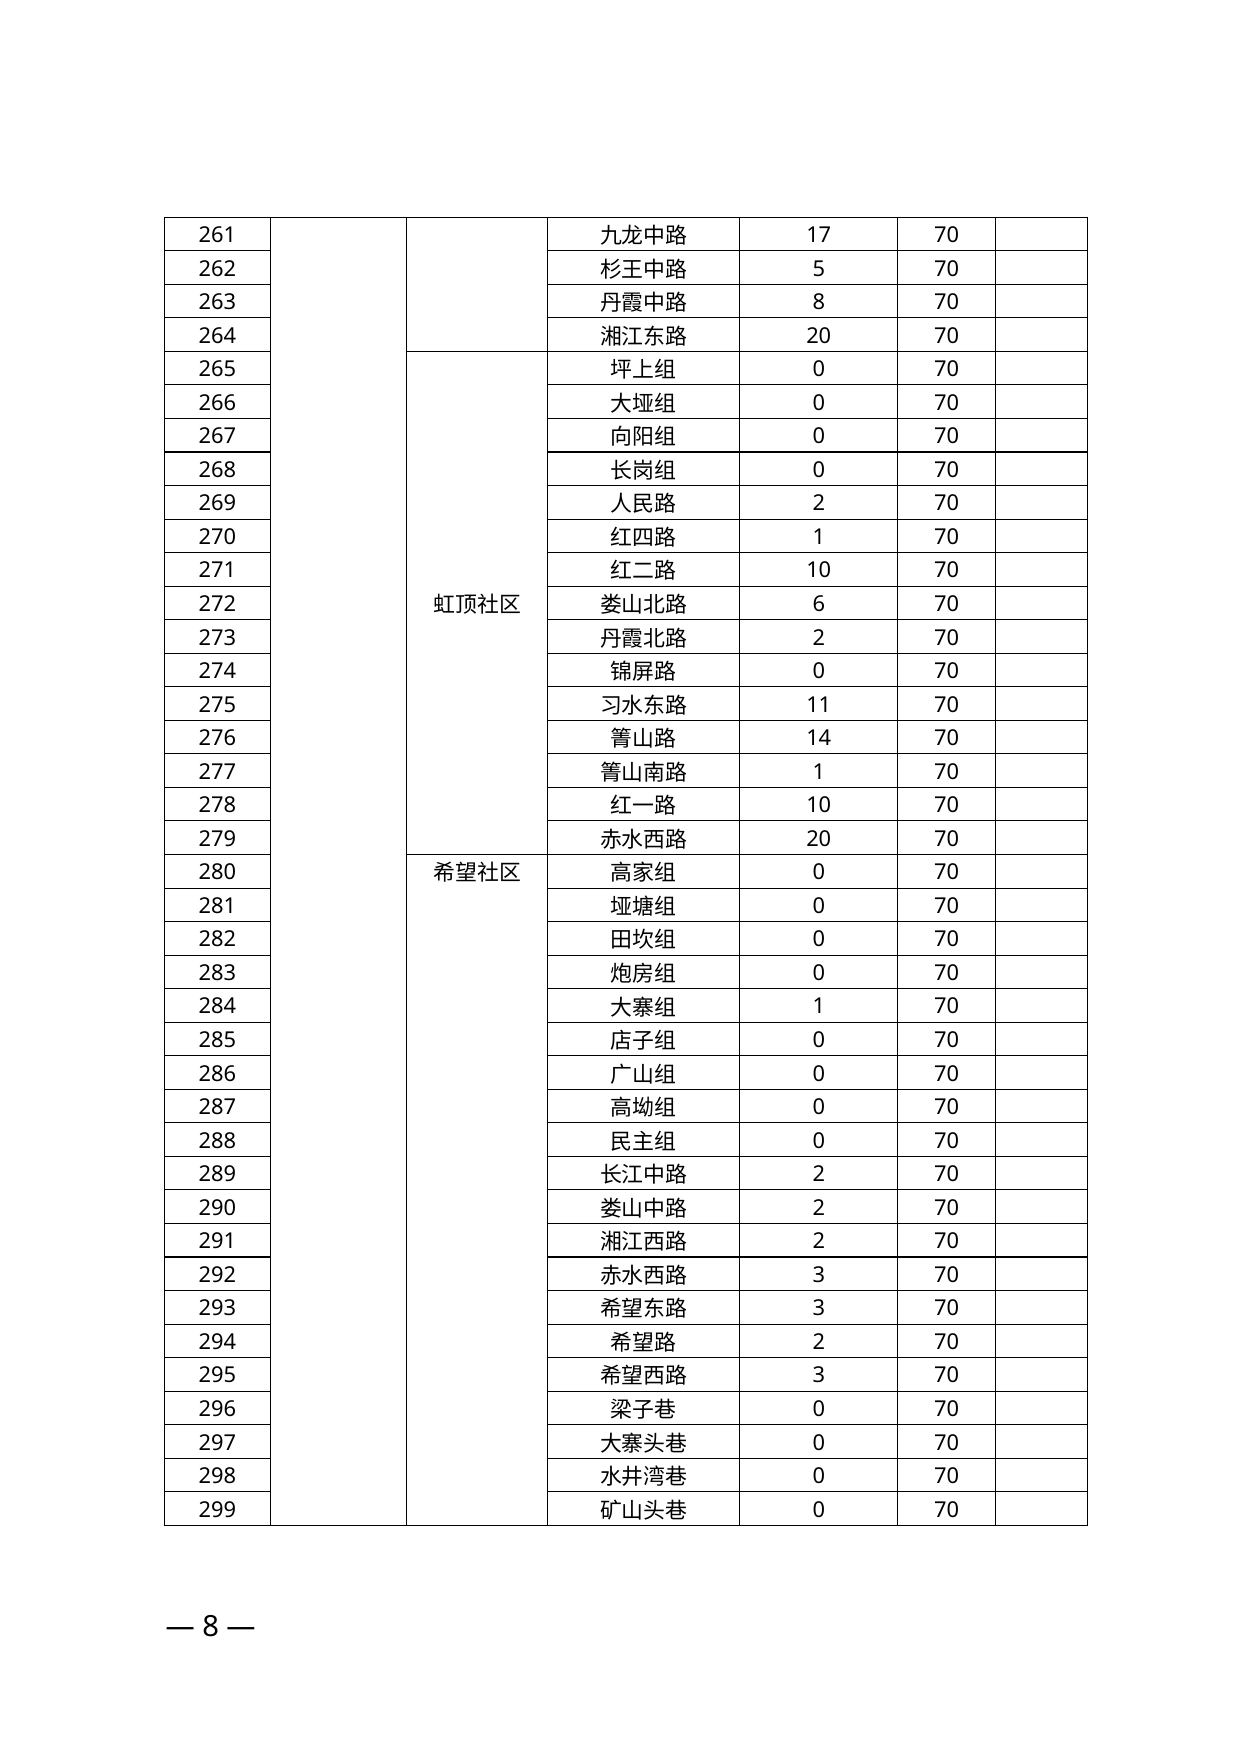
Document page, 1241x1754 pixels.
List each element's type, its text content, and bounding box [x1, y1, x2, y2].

table_cell 70 [898, 855, 995, 887]
table_cell 264 [165, 318, 270, 351]
table_cell [996, 1291, 1087, 1323]
table_cell 268 [165, 453, 270, 485]
table_cell [996, 1023, 1087, 1055]
table_cell [996, 285, 1087, 317]
table_cell 20 [740, 821, 897, 854]
table_cell 70 [898, 352, 995, 384]
table_cell 70 [898, 1392, 995, 1424]
table_cell [996, 1459, 1087, 1491]
table_cell 70 [898, 1291, 995, 1323]
table_cell 娄山北路 [548, 587, 739, 619]
table_cell [996, 1492, 1087, 1525]
table_cell 娄山中路 [548, 1190, 739, 1223]
table_cell [996, 855, 1087, 887]
table_cell 70 [898, 520, 995, 552]
table_cell 70 [898, 553, 995, 586]
table_cell 高坳组 [548, 1090, 739, 1122]
table_cell 265 [165, 352, 270, 384]
table_cell 向阳组 [548, 419, 739, 451]
table_cell 263 [165, 285, 270, 317]
table_cell 70 [898, 922, 995, 954]
table_cell 261 [165, 218, 270, 250]
table_cell 希望路 [548, 1325, 739, 1357]
table_cell 70 [898, 285, 995, 317]
table_cell 虹顶社区 [407, 352, 547, 854]
table_cell 长岗组 [548, 453, 739, 485]
table_cell 273 [165, 620, 270, 653]
table_cell 高家组 [548, 855, 739, 887]
table_cell 293 [165, 1291, 270, 1323]
table_cell [996, 419, 1087, 451]
table_cell [996, 1157, 1087, 1189]
table_cell 0 [740, 654, 897, 686]
table_cell 广山组 [548, 1056, 739, 1089]
table_cell [996, 587, 1087, 619]
table_cell [996, 1123, 1087, 1156]
table_cell 286 [165, 1056, 270, 1089]
table_cell 289 [165, 1157, 270, 1189]
table_cell 红二路 [548, 553, 739, 586]
table_cell 0 [740, 1425, 897, 1458]
table_cell [996, 553, 1087, 586]
table_cell 269 [165, 486, 270, 518]
table_cell 267 [165, 419, 270, 451]
table_cell 0 [740, 889, 897, 921]
table_cell 0 [740, 1056, 897, 1089]
table_cell 70 [898, 721, 995, 753]
table_cell 70 [898, 1325, 995, 1357]
table_cell 田坎组 [548, 922, 739, 954]
table_cell 10 [740, 553, 897, 586]
table_cell 1 [740, 520, 897, 552]
table_cell 70 [898, 1190, 995, 1223]
table_cell 292 [165, 1258, 270, 1290]
table_cell 70 [898, 218, 995, 250]
table_cell 人民路 [548, 486, 739, 518]
table_cell [996, 989, 1087, 1022]
table_cell 266 [165, 385, 270, 418]
table_cell 0 [740, 1392, 897, 1424]
table_cell 70 [898, 1358, 995, 1391]
table_cell 赤水西路 [548, 1258, 739, 1290]
table_cell 0 [740, 1090, 897, 1122]
table_cell [996, 385, 1087, 418]
table_cell 0 [740, 385, 897, 418]
table_cell [996, 922, 1087, 954]
table_cell 2 [740, 1325, 897, 1357]
table_cell [996, 1224, 1087, 1256]
table_cell 70 [898, 486, 995, 518]
table_cell 3 [740, 1358, 897, 1391]
table_cell 70 [898, 587, 995, 619]
table_cell 2 [740, 1190, 897, 1223]
table_cell 298 [165, 1459, 270, 1491]
table_cell [996, 1392, 1087, 1424]
table_cell 1 [740, 989, 897, 1022]
table_cell 0 [740, 855, 897, 887]
table_cell 10 [740, 788, 897, 820]
table_cell [996, 821, 1087, 854]
table_cell 277 [165, 754, 270, 787]
table_cell 2 [740, 1224, 897, 1256]
table_cell [996, 453, 1087, 485]
table_cell [996, 956, 1087, 988]
table_cell 70 [898, 989, 995, 1022]
table_cell [996, 1425, 1087, 1458]
table_cell 70 [898, 453, 995, 485]
table_cell 70 [898, 251, 995, 284]
table_cell 3 [740, 1291, 897, 1323]
table_cell 70 [898, 620, 995, 653]
table_cell 70 [898, 1258, 995, 1290]
table_cell 矿山头巷 [548, 1492, 739, 1525]
table_cell 湘江西路 [548, 1224, 739, 1256]
table_cell [996, 318, 1087, 351]
table_cell 箐山南路 [548, 754, 739, 787]
table_cell 1 [740, 754, 897, 787]
table_cell 70 [898, 654, 995, 686]
table_cell [996, 687, 1087, 720]
table_cell 坪上组 [548, 352, 739, 384]
table_cell [996, 1190, 1087, 1223]
table_cell 8 [740, 285, 897, 317]
table_cell [996, 620, 1087, 653]
table_cell 299 [165, 1492, 270, 1525]
table_cell 294 [165, 1325, 270, 1357]
table_cell 262 [165, 251, 270, 284]
table_cell 锦屏路 [548, 654, 739, 686]
table_cell 0 [740, 1492, 897, 1525]
table_cell [996, 218, 1087, 250]
table_cell 箐山路 [548, 721, 739, 753]
table_cell 大寨组 [548, 989, 739, 1022]
table_cell 九龙中路 [548, 218, 739, 250]
table_cell [996, 251, 1087, 284]
table_cell 5 [740, 251, 897, 284]
table_cell 280 [165, 855, 270, 887]
table_cell 70 [898, 419, 995, 451]
table_cell 2 [740, 486, 897, 518]
table_cell [996, 654, 1087, 686]
table_cell 11 [740, 687, 897, 720]
table_cell 红一路 [548, 788, 739, 820]
table_cell 丹霞北路 [548, 620, 739, 653]
table_cell 垭塘组 [548, 889, 739, 921]
table_cell [996, 352, 1087, 384]
table_cell 希望社区 [407, 855, 547, 1525]
table_cell 70 [898, 1123, 995, 1156]
table_cell 0 [740, 1123, 897, 1156]
table_cell 2 [740, 1157, 897, 1189]
table_cell 270 [165, 520, 270, 552]
table_cell 红四路 [548, 520, 739, 552]
table_cell [996, 721, 1087, 753]
table_cell 70 [898, 754, 995, 787]
table_cell 278 [165, 788, 270, 820]
table_cell 希望西路 [548, 1358, 739, 1391]
table_cell 70 [898, 385, 995, 418]
table_cell 271 [165, 553, 270, 586]
table_cell 0 [740, 453, 897, 485]
table_cell 赤水西路 [548, 821, 739, 854]
table_cell 长江中路 [548, 1157, 739, 1189]
table_cell 276 [165, 721, 270, 753]
table_cell 288 [165, 1123, 270, 1156]
table_cell [996, 889, 1087, 921]
table_cell 70 [898, 1425, 995, 1458]
table_cell 282 [165, 922, 270, 954]
table_cell 炮房组 [548, 956, 739, 988]
table_cell 14 [740, 721, 897, 753]
table_cell 0 [740, 352, 897, 384]
table_cell [996, 1358, 1087, 1391]
table_cell [996, 1056, 1087, 1089]
table_cell 习水东路 [548, 687, 739, 720]
table_cell 6 [740, 587, 897, 619]
table_cell 283 [165, 956, 270, 988]
table_cell 丹霞中路 [548, 285, 739, 317]
table_cell 梁子巷 [548, 1392, 739, 1424]
table_cell 70 [898, 687, 995, 720]
table_cell 275 [165, 687, 270, 720]
table_cell 3 [740, 1258, 897, 1290]
table_cell 70 [898, 1023, 995, 1055]
table_cell 70 [898, 889, 995, 921]
table_cell 希望东路 [548, 1291, 739, 1323]
table_cell 70 [898, 318, 995, 351]
table_cell [996, 1258, 1087, 1290]
table_cell 272 [165, 587, 270, 619]
table_cell 20 [740, 318, 897, 351]
table_cell 0 [740, 956, 897, 988]
table_cell 民主组 [548, 1123, 739, 1156]
table_cell 291 [165, 1224, 270, 1256]
table_cell 70 [898, 1056, 995, 1089]
table_cell [996, 1090, 1087, 1122]
table_cell 70 [898, 1157, 995, 1189]
table_cell [996, 486, 1087, 518]
table_cell 17 [740, 218, 897, 250]
table_cell 279 [165, 821, 270, 854]
table_cell 70 [898, 821, 995, 854]
table_cell 287 [165, 1090, 270, 1122]
table_cell 杉王中路 [548, 251, 739, 284]
table_cell 湘江东路 [548, 318, 739, 351]
table_cell 0 [740, 419, 897, 451]
table_cell 0 [740, 1459, 897, 1491]
table_cell 70 [898, 1090, 995, 1122]
table_cell [996, 520, 1087, 552]
table_cell 0 [740, 1023, 897, 1055]
table_cell 水井湾巷 [548, 1459, 739, 1491]
table_cell 大寨头巷 [548, 1425, 739, 1458]
table_cell 店子组 [548, 1023, 739, 1055]
table_cell 281 [165, 889, 270, 921]
table_cell 285 [165, 1023, 270, 1055]
table_cell [996, 788, 1087, 820]
table_cell 290 [165, 1190, 270, 1223]
table_cell 70 [898, 1459, 995, 1491]
table_cell 70 [898, 956, 995, 988]
table_cell 70 [898, 1492, 995, 1525]
table_cell 0 [740, 922, 897, 954]
table_cell 295 [165, 1358, 270, 1391]
table_cell 297 [165, 1425, 270, 1458]
table_cell 284 [165, 989, 270, 1022]
table_cell 274 [165, 654, 270, 686]
table_cell [996, 754, 1087, 787]
table_cell 2 [740, 620, 897, 653]
table_cell 70 [898, 788, 995, 820]
table_cell 70 [898, 1224, 995, 1256]
table_cell [996, 1325, 1087, 1357]
table_cell 296 [165, 1392, 270, 1424]
table_cell 大垭组 [548, 385, 739, 418]
